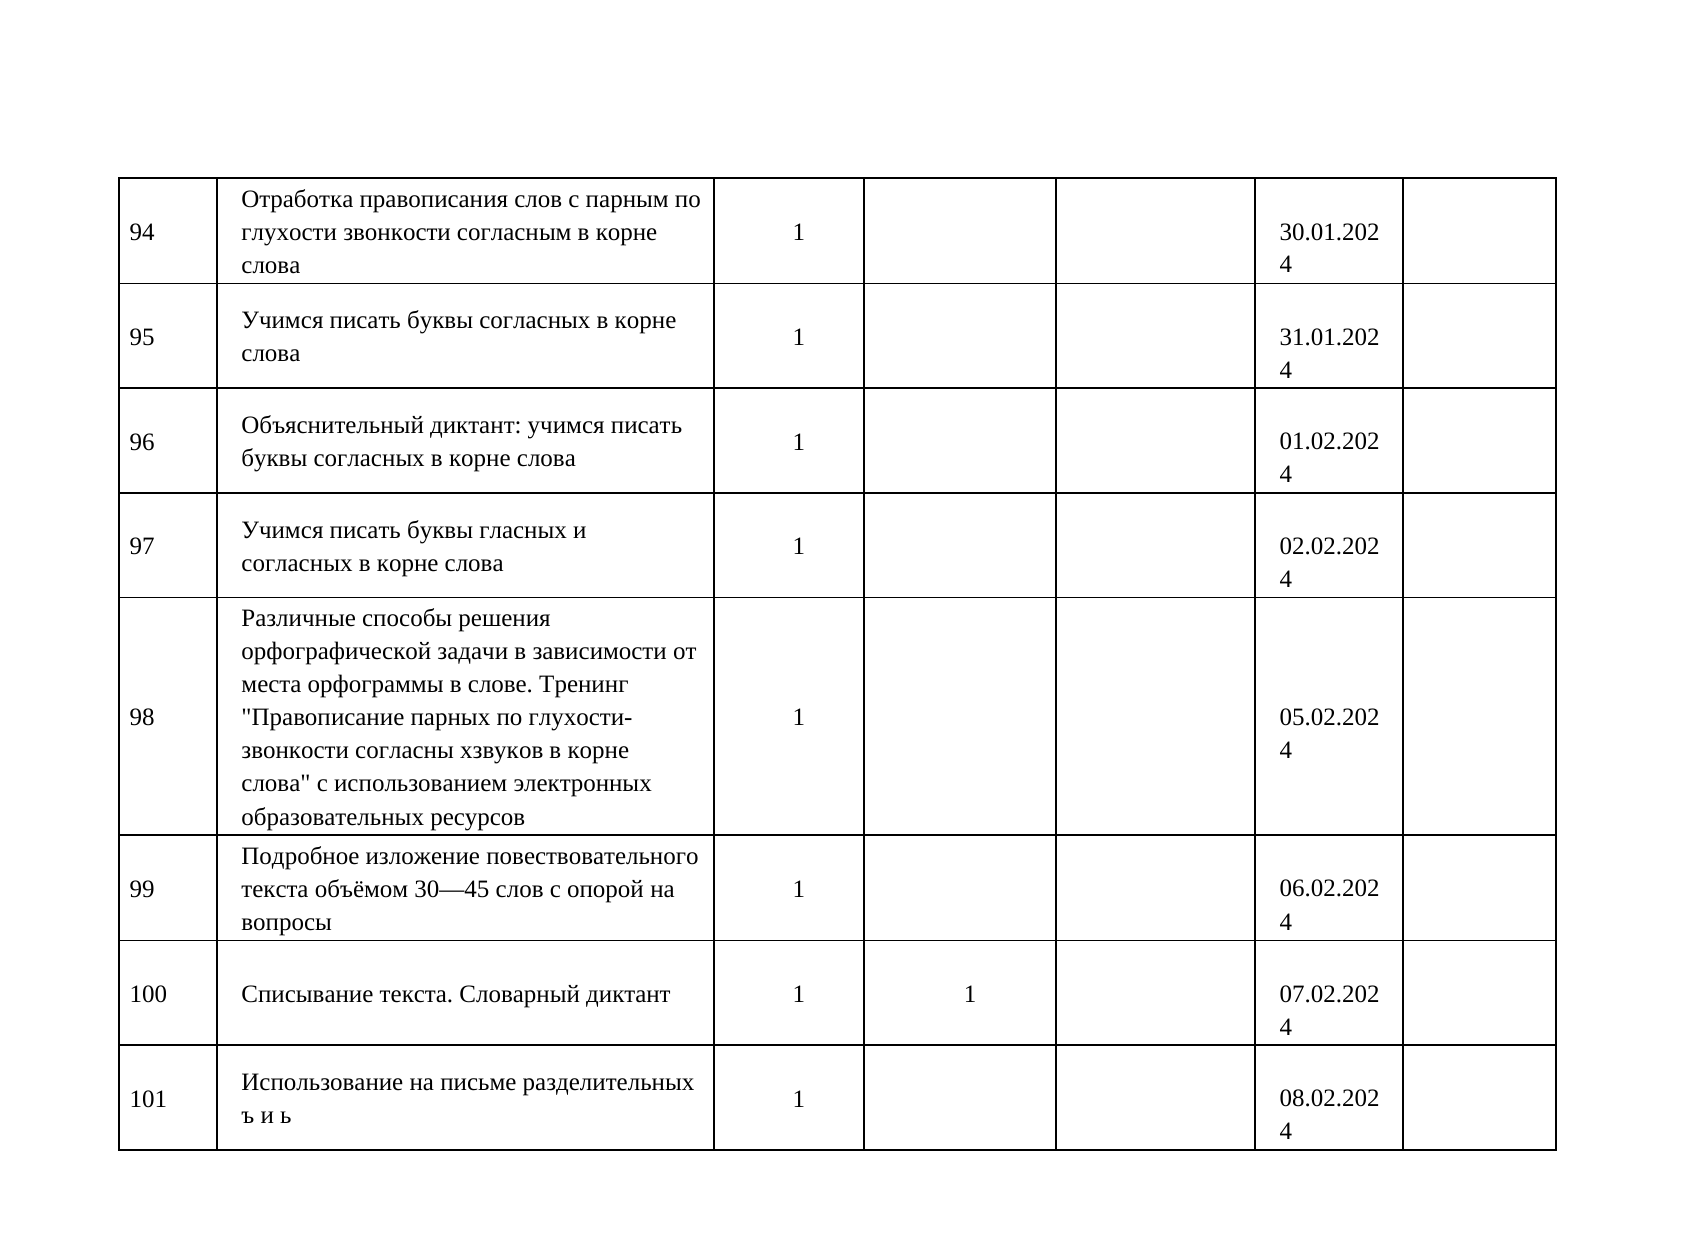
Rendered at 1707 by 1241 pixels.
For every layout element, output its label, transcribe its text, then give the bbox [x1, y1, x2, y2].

table_cell Учимся писать буквы гласных и согласных в корне слова [218, 494, 713, 597]
table_cell [1057, 836, 1254, 939]
table_cell [1057, 598, 1254, 834]
table_cell [1057, 1046, 1254, 1149]
table_cell 96 [120, 389, 216, 492]
table_cell 94 [120, 179, 216, 283]
table_cell Использование на письме разделительных ъ и ь [218, 1046, 713, 1149]
table_cell [865, 598, 1055, 834]
table_cell [1057, 494, 1254, 597]
table_cell 08.02.2024 [1256, 1046, 1402, 1149]
table_cell Учимся писать буквы согласных в корне слова [218, 284, 713, 387]
table_cell [865, 284, 1055, 387]
table_cell 1 [715, 389, 863, 492]
table_cell 1 [715, 941, 863, 1044]
table_cell 1 [865, 941, 1055, 1044]
table_cell 06.02.2024 [1256, 836, 1402, 939]
table_cell 30.01.2024 [1256, 179, 1402, 283]
table_cell 02.02.2024 [1256, 494, 1402, 597]
table_cell [1404, 1046, 1555, 1149]
table_cell [1404, 179, 1555, 283]
table_cell [865, 389, 1055, 492]
table_cell 31.01.2024 [1256, 284, 1402, 387]
table_cell [1404, 389, 1555, 492]
table_cell [1404, 941, 1555, 1044]
table_cell [865, 494, 1055, 597]
table_cell [865, 179, 1055, 283]
table_cell 1 [715, 598, 863, 834]
table_cell 97 [120, 494, 216, 597]
table_cell 05.02.2024 [1256, 598, 1402, 834]
table_cell [1404, 494, 1555, 597]
table_cell [1404, 284, 1555, 387]
table_cell [1057, 284, 1254, 387]
table_cell 95 [120, 284, 216, 387]
table_cell 101 [120, 1046, 216, 1149]
table_cell [865, 836, 1055, 939]
table_cell 99 [120, 836, 216, 939]
table_cell [1057, 941, 1254, 1044]
table_cell Подробное изложение повествовательного текста объёмом 30—45 слов с опорой на вопросы [218, 836, 713, 939]
table_cell 98 [120, 598, 216, 834]
table_cell 1 [715, 836, 863, 939]
table_cell [865, 1046, 1055, 1149]
table_cell Различные способы решения орфографической задачи в зависимости от места орфограммы в слове. Тренинг "Правописание парных по глухости-звонкости согласны хзвуков в корне слова" с использованием электронных образовательных ресурсов [218, 598, 713, 834]
table_cell 1 [715, 284, 863, 387]
table_cell [1057, 179, 1254, 283]
table_cell [1404, 598, 1555, 834]
table_cell [1057, 389, 1254, 492]
table_cell Объяснительный диктант: учимся писать буквы согласных в корне слова [218, 389, 713, 492]
table_cell 01.02.2024 [1256, 389, 1402, 492]
table_cell 07.02.2024 [1256, 941, 1402, 1044]
table_cell Списывание текста. Словарный диктант [218, 941, 713, 1044]
table_cell 100 [120, 941, 216, 1044]
table_cell 1 [715, 179, 863, 283]
table_cell Отработка правописания слов с парным по глухости звонкости согласным в корне слова [218, 179, 713, 283]
table_cell [1404, 836, 1555, 939]
table_cell 1 [715, 1046, 863, 1149]
table_cell 1 [715, 494, 863, 597]
